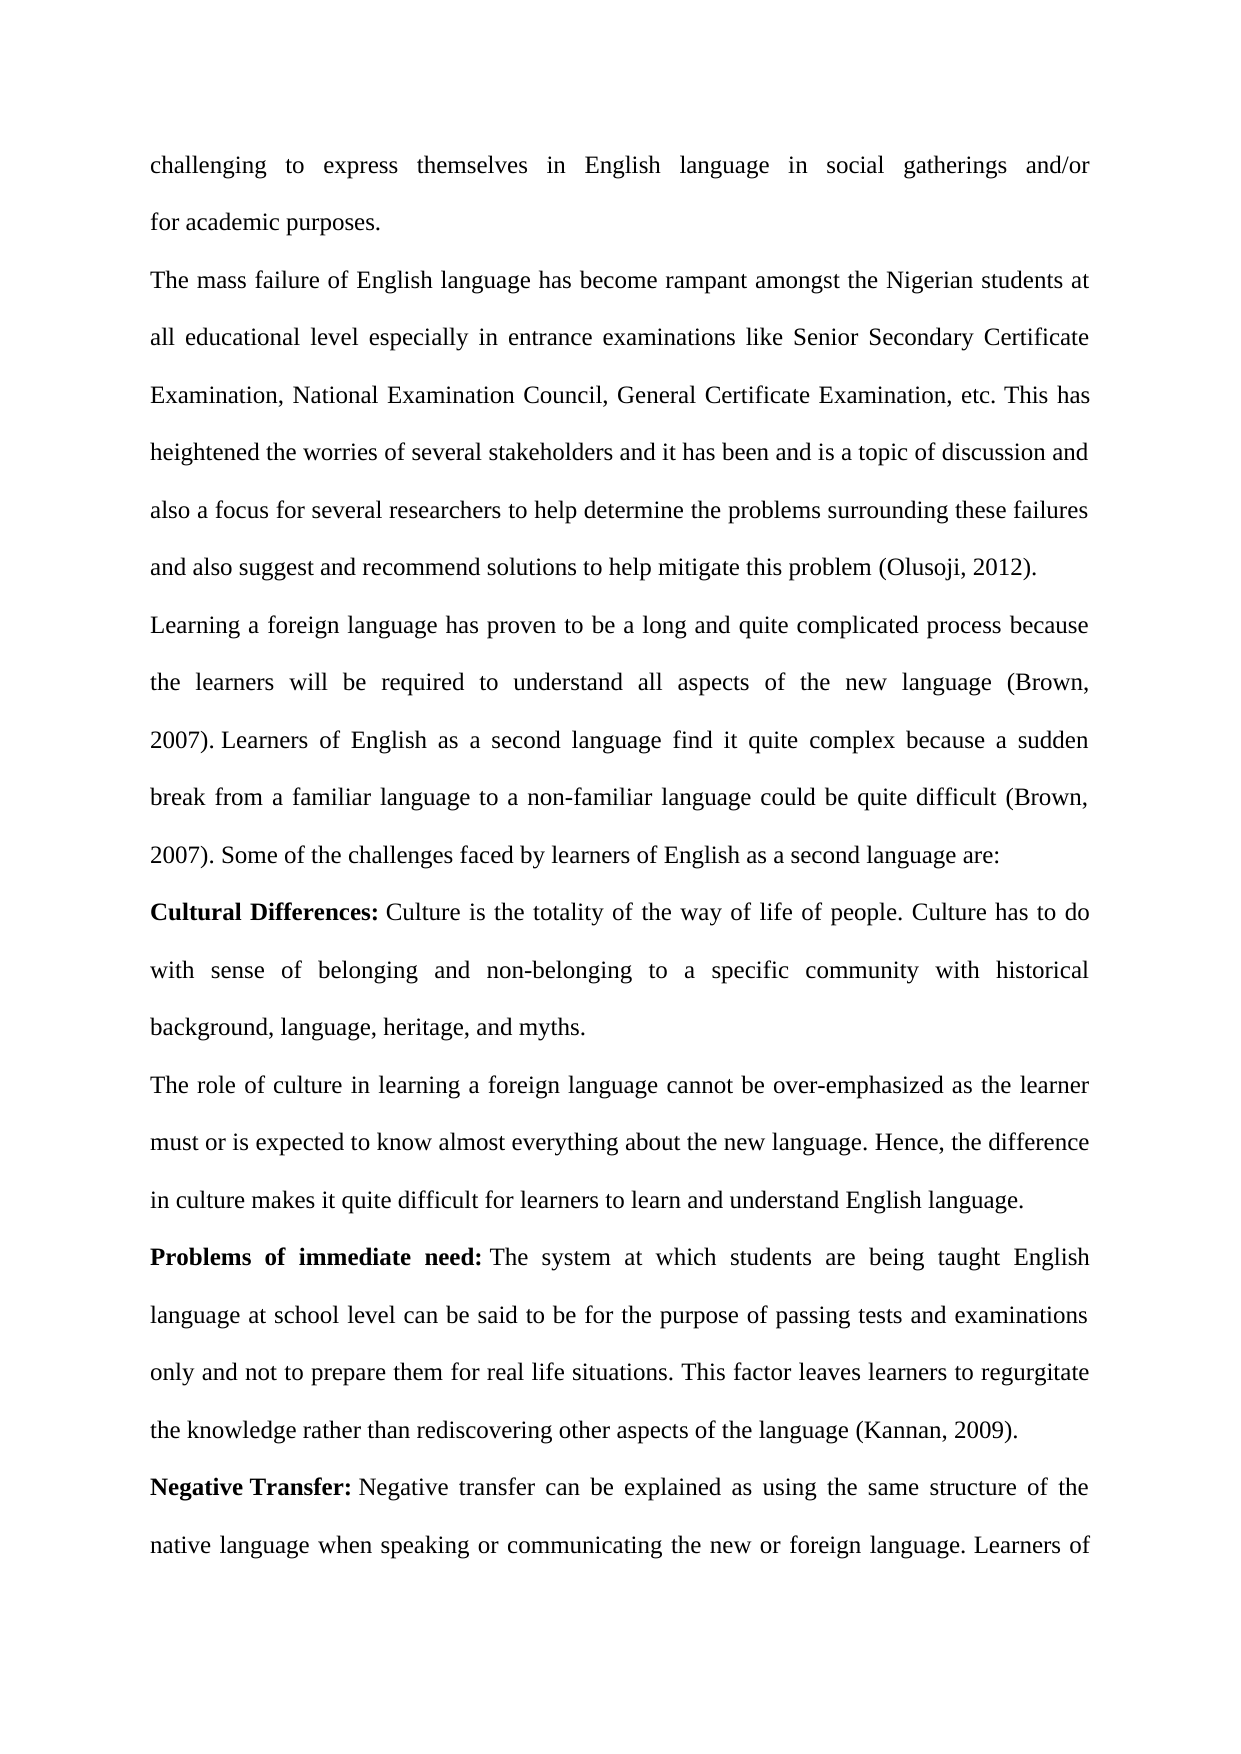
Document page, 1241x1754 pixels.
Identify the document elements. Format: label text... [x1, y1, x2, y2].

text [150, 1472, 1090, 1559]
text The role of culture in learning a foreign language cannot be over-emphasized as the learner must or is expected to know almost everything about the new language. Hence, the difference in culture makes it quite difficult for learners to learn and understand English language. [150, 1070, 1090, 1214]
text Learning a foreign language has proven to be a long and quite complicated process because the learners will be required to understand all aspects of the new language (Brown, 2007). Learners of English as a second language find it quite complex because a sudden break from a familiar language to a non-familiar language could be quite difficult (Brown, 2007). Some of the challenges faced by learners of English as a second language are: [150, 610, 1090, 869]
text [150, 150, 1090, 236]
text The mass failure of English language has become rampant amongst the Nigerian students at all educational level especially in entrance examinations like Senior Secondary Certificate Examination, National Examination Council, General Certificate Examination, etc. This has heightened the worries of several stakeholders and it has been and is a topic of discussion and also a focus for several researchers to help determine the problems surrounding these failures and also suggest and recommend solutions to help mitigate this problem (Olusoji, 2012). [150, 265, 1090, 581]
text Cultural Differences: Culture is the totality of the way of life of people. Culture has to do with sense of belonging and non-belonging to a specific community with historical background, language, heritage, and myths. [150, 897, 1090, 1041]
text Problems of immediate need: The system at which students are being taught English language at school level can be said to be for the purpose of passing tests and examinations only and not to prepare them for real life situations. This factor leaves learners to regurgitate the knowledge rather than rediscovering other aspects of the language (Kannan, 2009). [150, 1242, 1090, 1444]
